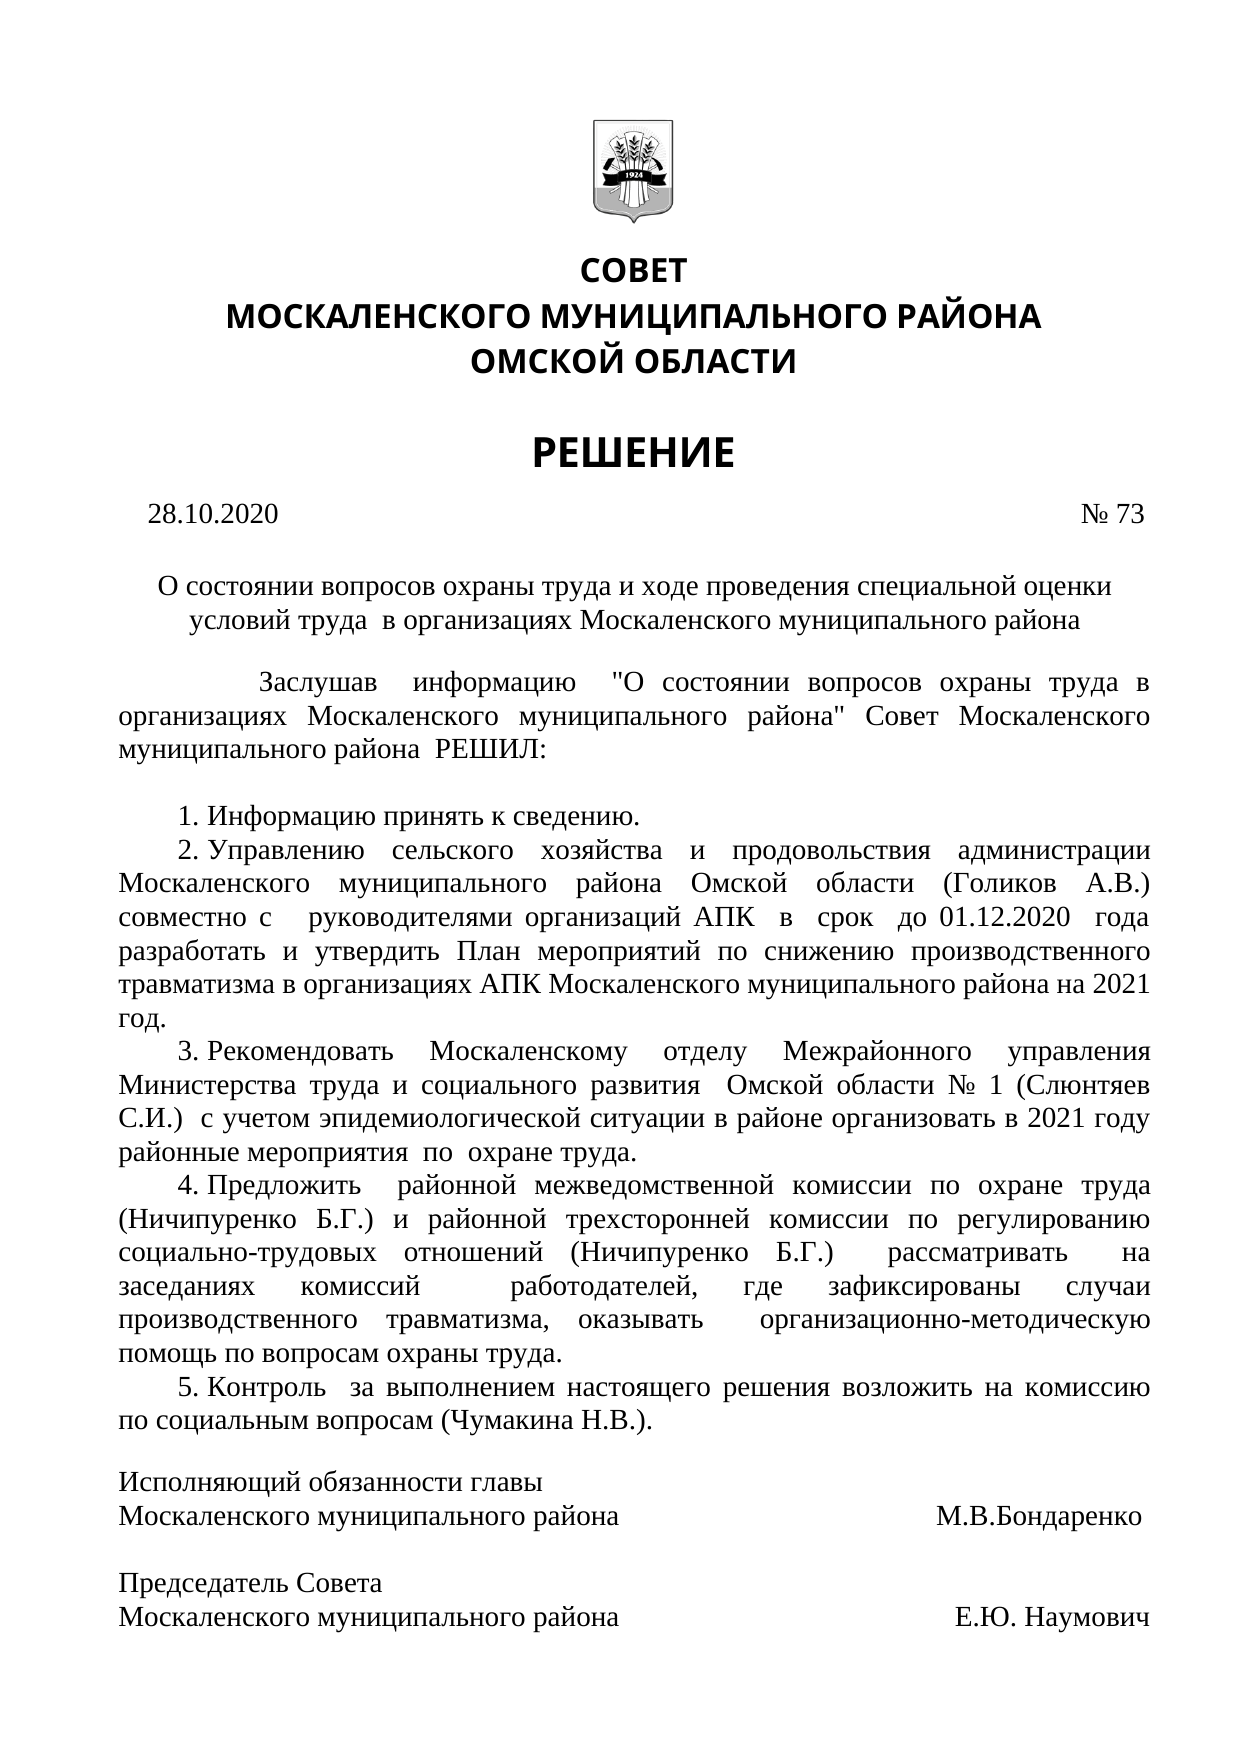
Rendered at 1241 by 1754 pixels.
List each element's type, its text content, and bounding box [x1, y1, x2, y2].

text Исполняющий обязанности главы [118, 1464, 1152, 1498]
list Управлению сельского хозяйства и продовольствия администрации Москаленского муниципального района Омской области (Голиков А.В.) совместно с руководителями организаций АПК в срок до 01.12.2020 года разработать и утвердить План мероприятий по снижению производственного травматизма в организациях АПК Москаленского муниципального района на 2021 год. [118, 832, 1152, 1033]
text Москаленского муниципального района Е.Ю. Наумович [118, 1599, 1152, 1632]
text 28.10.2020 № 73 [118, 497, 1152, 530]
list Рекомендовать Москаленскому отделу Межрайонного управления Министерства труда и социального развития Омской области № 1 (Слюнтяев С.И.) с учетом эпидемиологической ситуации в районе организовать в 2021 году районные мероприятия по охране труда. [118, 1033, 1152, 1167]
list Информацию принять к сведению. [118, 798, 1152, 832]
list Предложить районной межведомственной комиссии по охране труда (Ничипуренко Б.Г.) и районной трехсторонней комиссии по регулированию социально-трудовых отношений (Ничипуренко Б.Г.) рассматривать на заседаниях комиссий работодателей, где зафиксированы случаи производственного травматизма, оказывать организационно-методическую помощь по вопросам охраны труда. [118, 1167, 1152, 1369]
picture [592, 118, 674, 225]
text О состоянии вопросов охраны труда и ходе проведения специальной оценки условий труда в организациях Москаленского муниципального района [118, 568, 1152, 664]
text МОСКАЛЕНСКОГО МУНИЦИПАЛЬНОГО РАЙОНА [118, 292, 1148, 338]
text Председатель Совета [118, 1565, 1152, 1599]
list Контроль за выполнением настоящего решения возложить на комиссию по социальным вопросам (Чумакина Н.В.). [118, 1369, 1152, 1436]
text СОВЕТ [118, 247, 1148, 292]
text Москаленского муниципального района М.В.Бондаренко [118, 1498, 1152, 1532]
text ОМСКОЙ ОБЛАСТИ [118, 338, 1148, 383]
text РЕШЕНИЕ [118, 423, 1148, 480]
text Заслушав информацию "О состоянии вопросов охраны труда в организациях Москаленского муниципального района" Совет Москаленского муниципального района РЕШИЛ: [118, 664, 1152, 765]
